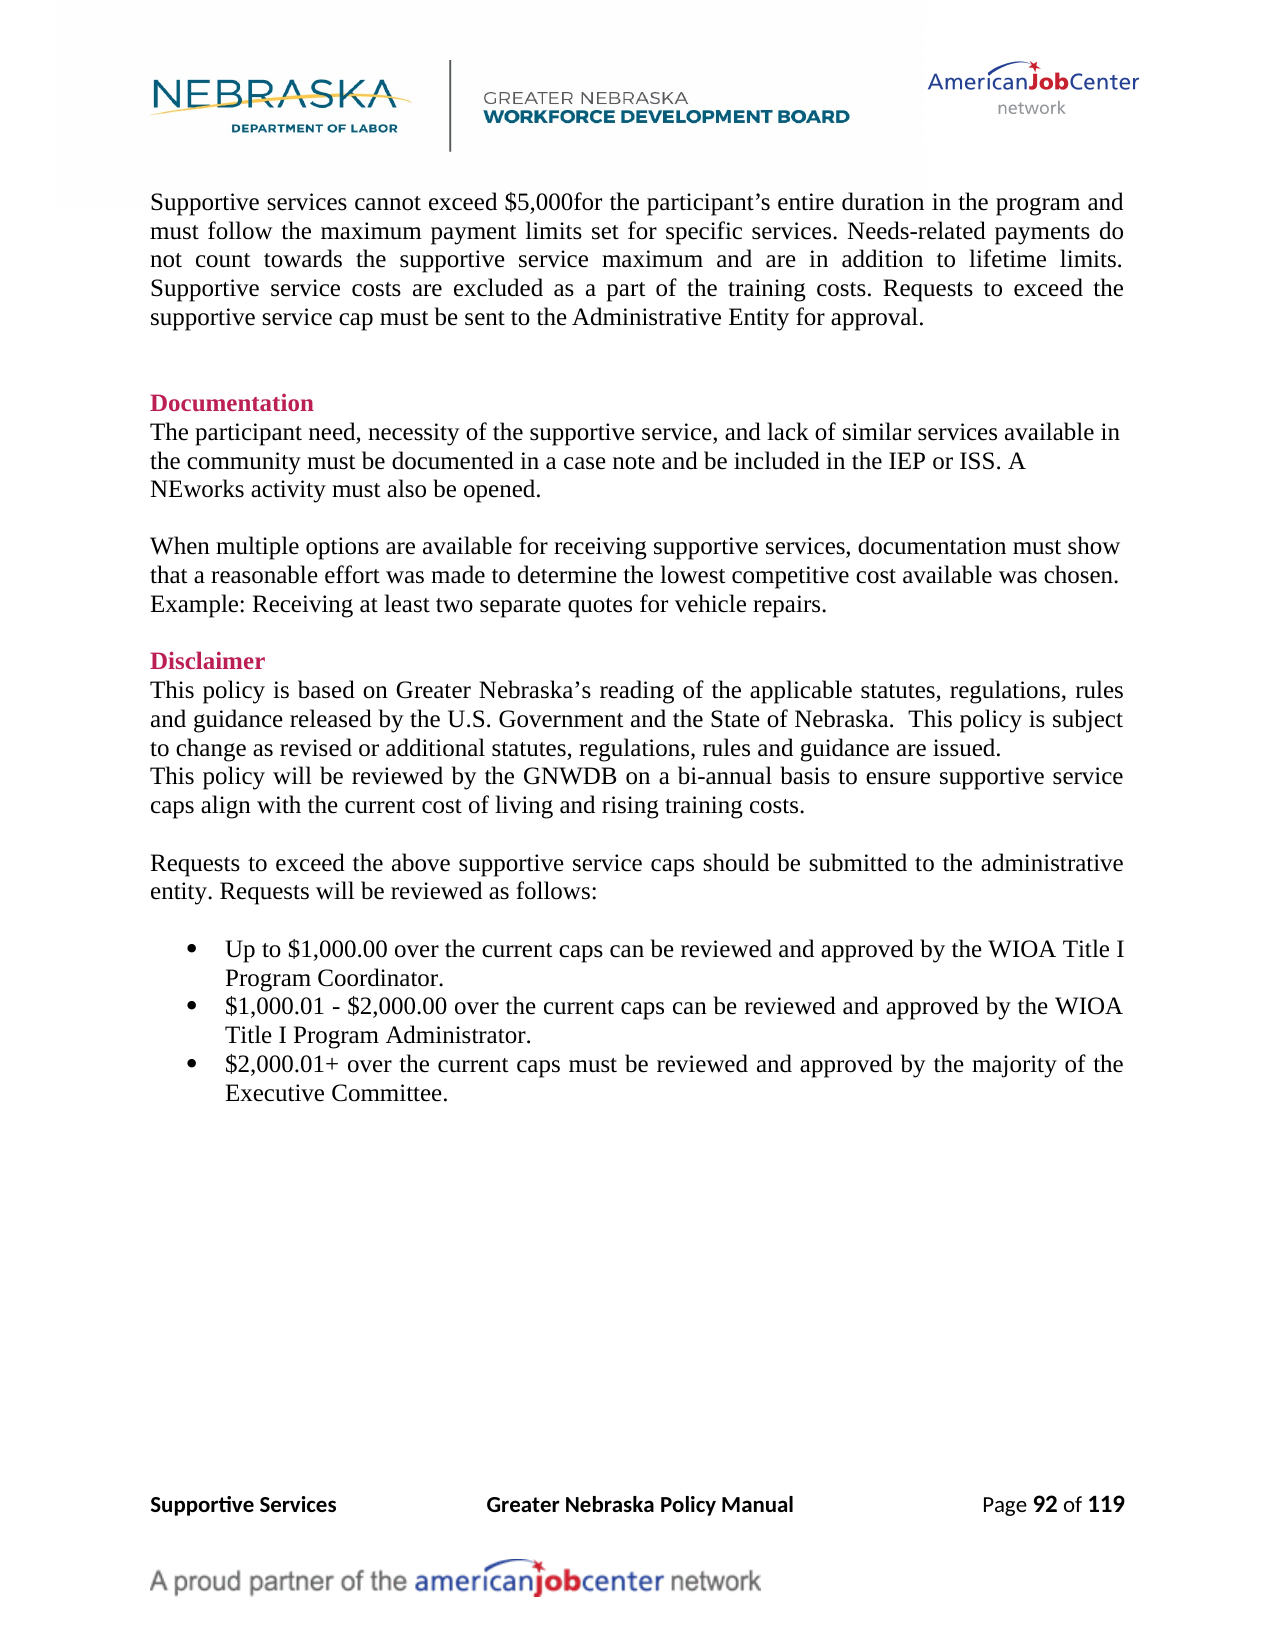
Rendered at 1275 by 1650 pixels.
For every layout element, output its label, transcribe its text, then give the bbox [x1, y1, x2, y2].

list Up to $1,000.00 over the current caps can be reviewed and approved by the WIOA Title I Program Coordinator. [187, 934, 1125, 991]
list $2,000.01+ over the current caps must be reviewed and approved by the majority of the Executive Committee. [187, 1049, 1125, 1106]
text The participant need, necessity of the supportive service, and lack of similar services available in the community must be documented in a case note and be included in the IEP or ISS. A NEworks activity must also be opened. [150, 417, 1125, 503]
text This policy is based on Greater Nebraska’s reading of the applicable statutes, regulations, rules and guidance released by the U.S. Government and the State of Nebraska. This policy is subject to change as revised or additional statutes, regulations, rules and guidance are issued. [150, 675, 1125, 761]
text Requests to exceed the above supportive service caps should be submitted to the administrative entity. Requests will be reviewed as follows: [150, 848, 1125, 905]
text Documentation [150, 388, 1125, 417]
picture [56, 0, 1139, 210]
text Disclaimer [150, 646, 1125, 675]
text When multiple options are available for receiving supportive services, documentation must show that a reasonable effort was made to determine the lowest competitive cost available was chosen. Example: Receiving at least two separate quotes for vehicle repairs. [150, 531, 1125, 618]
picture [150, 1559, 761, 1597]
text This policy will be reviewed by the GNWDB on a bi-annual basis to ensure supportive service caps align with the current cost of living and rising training costs. [150, 761, 1125, 819]
list $1,000.01 - $2,000.00 over the current caps can be reviewed and approved by the WIOA Title I Program Administrator. [187, 991, 1125, 1049]
text Supportive services cannot exceed $5,000for the participant’s entire duration in the program and must follow the maximum payment limits set for specific services. Needs-related payments do not count towards the supportive service maximum and are in addition to lifetime limits. Supportive service costs are excluded as a part of the training costs. Requests to exceed the supportive service cap must be sent to the Administrative Entity for approval. [150, 187, 1125, 331]
